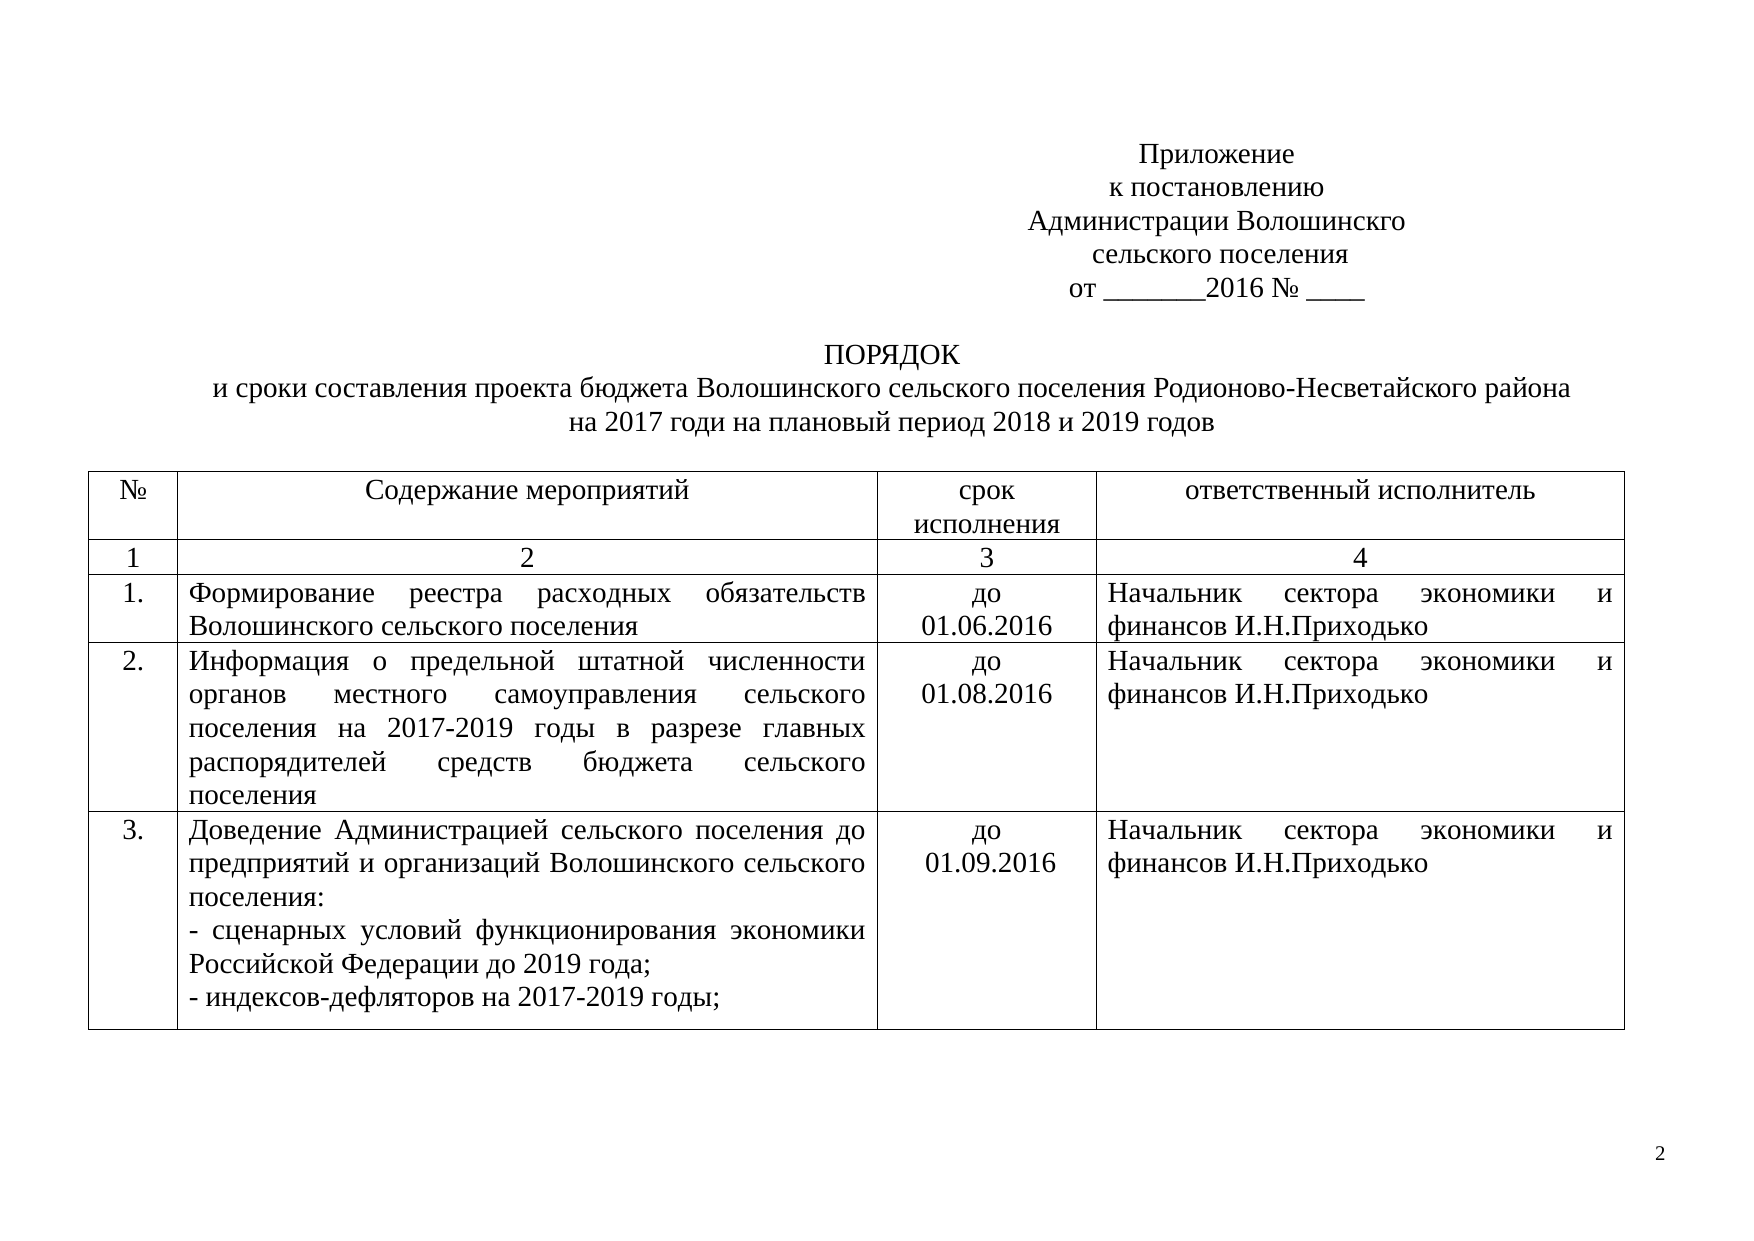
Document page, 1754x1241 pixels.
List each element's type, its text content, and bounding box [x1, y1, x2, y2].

table_cell до 01.08.2016 [878, 643, 1096, 811]
table_header ответственный исполнитель [1097, 472, 1624, 539]
table_header Содержание мероприятий [178, 472, 877, 539]
table_cell 1 [89, 540, 177, 574]
table_cell 2. [89, 643, 177, 811]
text Администрации Волошинскго [768, 203, 1665, 236]
text Приложение [768, 136, 1665, 169]
table_header № [89, 472, 177, 539]
table_cell до 01.09.2016 [878, 812, 1096, 1028]
table_cell до 01.06.2016 [878, 575, 1096, 642]
table_cell 3. [89, 812, 177, 1028]
table_cell Начальник сектора экономики и финансов И.Н.Приходько [1097, 812, 1624, 1028]
text и сроки составления проекта бюджета Волошинского сельского поселения Родионово-Несветайского района [118, 371, 1665, 404]
text ПОРЯДОК [118, 337, 1665, 371]
table_cell 1. [89, 575, 177, 642]
text сельского поселения [768, 236, 1665, 270]
text на 2017 годи на плановый период 2018 и 2019 годов [118, 404, 1665, 438]
table_cell 4 [1097, 540, 1624, 574]
table_cell Информация о предельной штатной численности органов местного самоуправления сельского поселения на 2017-2019 годы в разрезе главных распорядителей средств бюджета сельского поселения [178, 643, 877, 811]
table_header срок исполнения [878, 472, 1096, 539]
text к постановлению [768, 169, 1665, 203]
table_cell Формирование реестра расходных обязательств Волошинского сельского поселения [178, 575, 877, 642]
table_cell Начальник сектора экономики и финансов И.Н.Приходько [1097, 575, 1624, 642]
table_cell Доведение Администрацией сельского поселения до предприятий и организаций Волошинского сельского поселения: - сценарных условий функционирования экономики Российской Федерации до 2019 года; - индексов-дефляторов на 2017-2019 годы; [178, 812, 877, 1028]
text от _______2016 ____ [768, 270, 1665, 303]
table_cell 3 [878, 540, 1096, 574]
table_cell 2 [178, 540, 877, 574]
table_cell Начальник сектора экономики и финансов И.Н.Приходько [1097, 643, 1624, 811]
